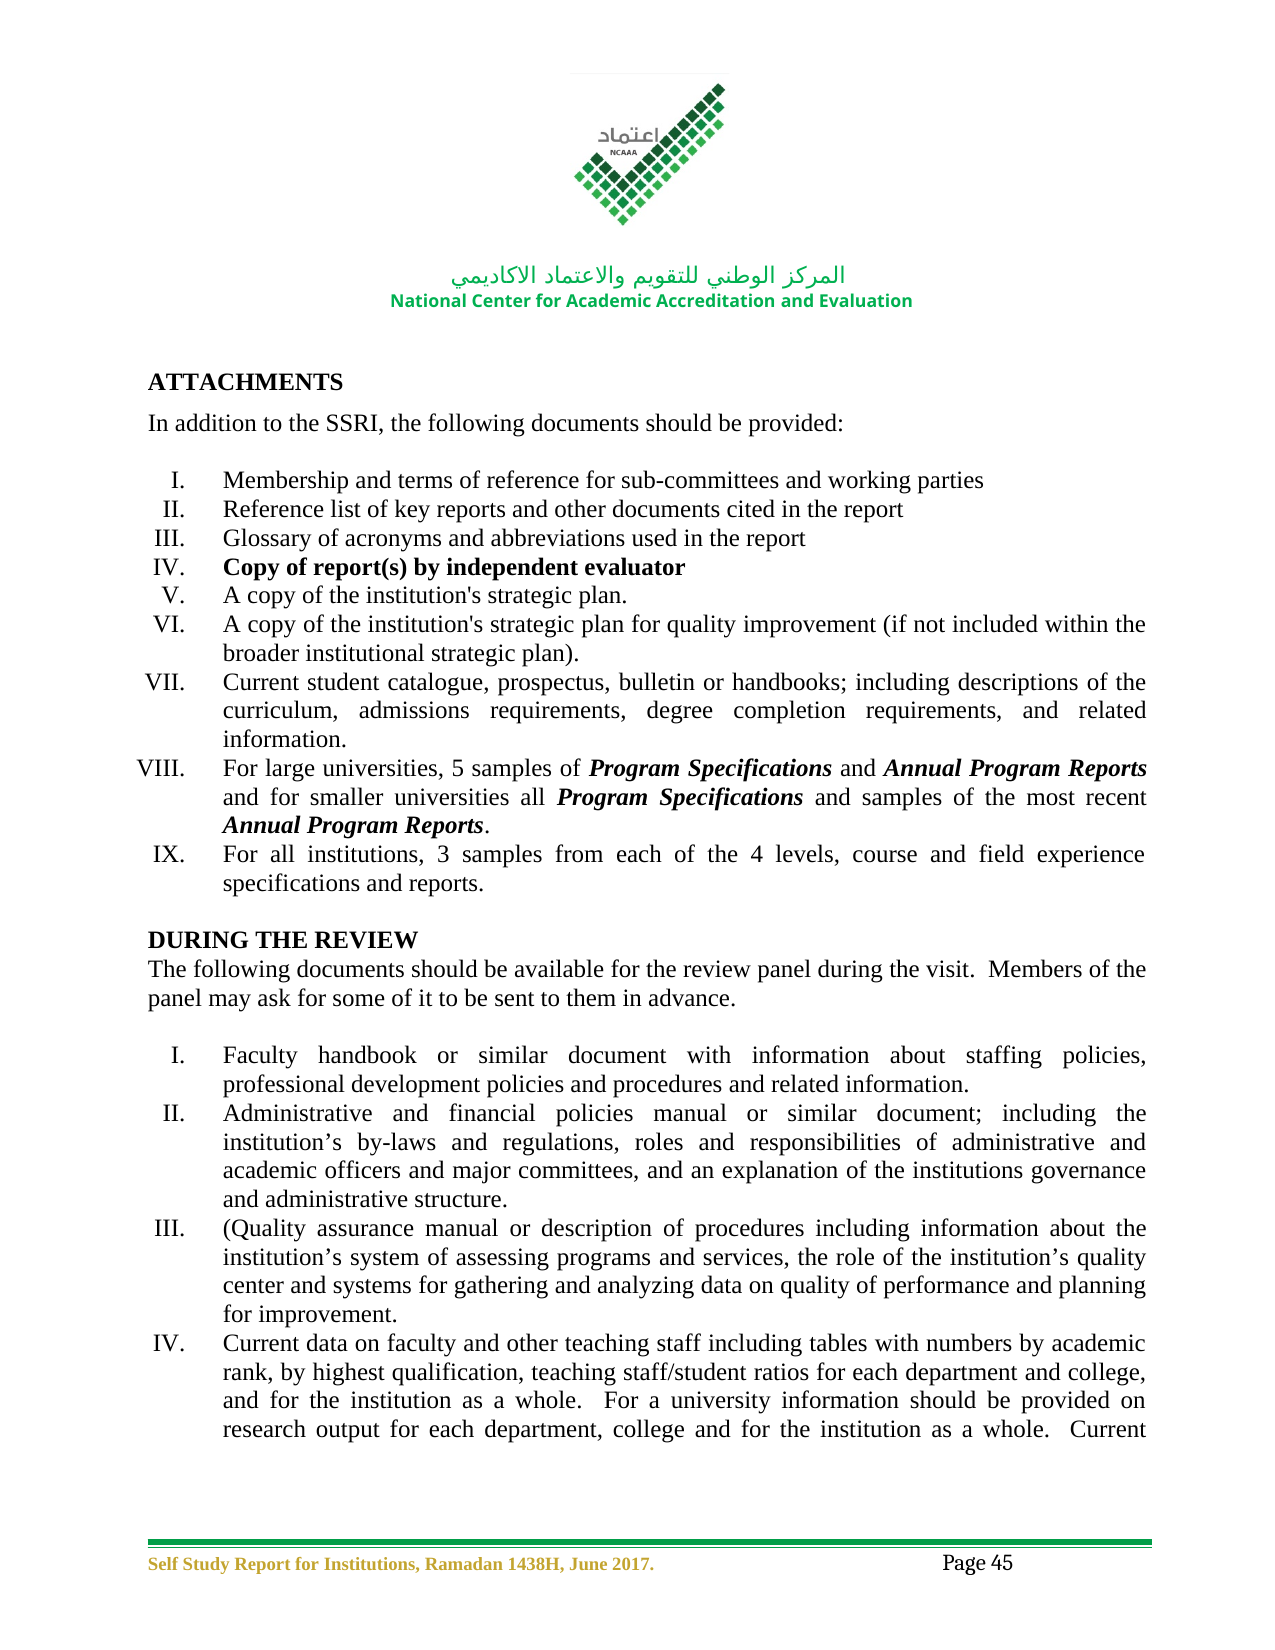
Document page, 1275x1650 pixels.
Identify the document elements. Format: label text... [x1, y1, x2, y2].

text Attachments [148, 367, 1147, 395]
subtitle Copy of report(s) by independent evaluator [185, 552, 1147, 580]
list Administrative and financial policies manual or similar document; including the institution’s by-laws and regulations, roles and responsibilities of administrative and academic officers and major committees, and an explanation of the institutions governance and administrative structure. [185, 1098, 1147, 1213]
list Reference list of key reports and other documents cited in the report [185, 494, 1147, 523]
subtitle A copy of the institution's strategic plan. [185, 580, 1147, 609]
list Glossary of acronyms and abbreviations used in the report [185, 523, 1147, 552]
text DURING THE REVIEW [148, 925, 1147, 954]
subtitle Current student catalogue, prospectus, bulletin or handbooks; including descriptions of the curriculum, admissions requirements, degree completion requirements, and related information. [185, 667, 1147, 753]
text The following documents should be available for the review panel during the visit. Members of the panel may ask for some of it to be sent to them in advance. [148, 954, 1147, 1012]
picture [569, 73, 730, 234]
list Faculty handbook or similar document with information about staffing policies, professional development policies and procedures and related information. [185, 1040, 1147, 1098]
subtitle For large universities, 5 samples of Program Specifications and Annual Program Reports and for smaller universities all Program Specifications and samples of the most recent Annual Program Reports. [185, 753, 1147, 839]
subtitle A copy of the institution's strategic plan for quality improvement (if not included within the broader institutional strategic plan). [185, 609, 1147, 667]
list Membership and terms of reference for sub-committees and working parties [185, 465, 1147, 494]
subtitle For all institutions, 3 samples from each of the 4 levels, course and field experience specifications and reports. [185, 839, 1147, 897]
list (Quality assurance manual or description of procedures including information about the institution’s system of assessing programs and services, the role of the institution’s quality center and systems for gathering and analyzing data on quality of performance and planning for improvement. [185, 1213, 1147, 1328]
subtitle In addition to the SSRI, the following documents should be provided: [148, 408, 1147, 437]
